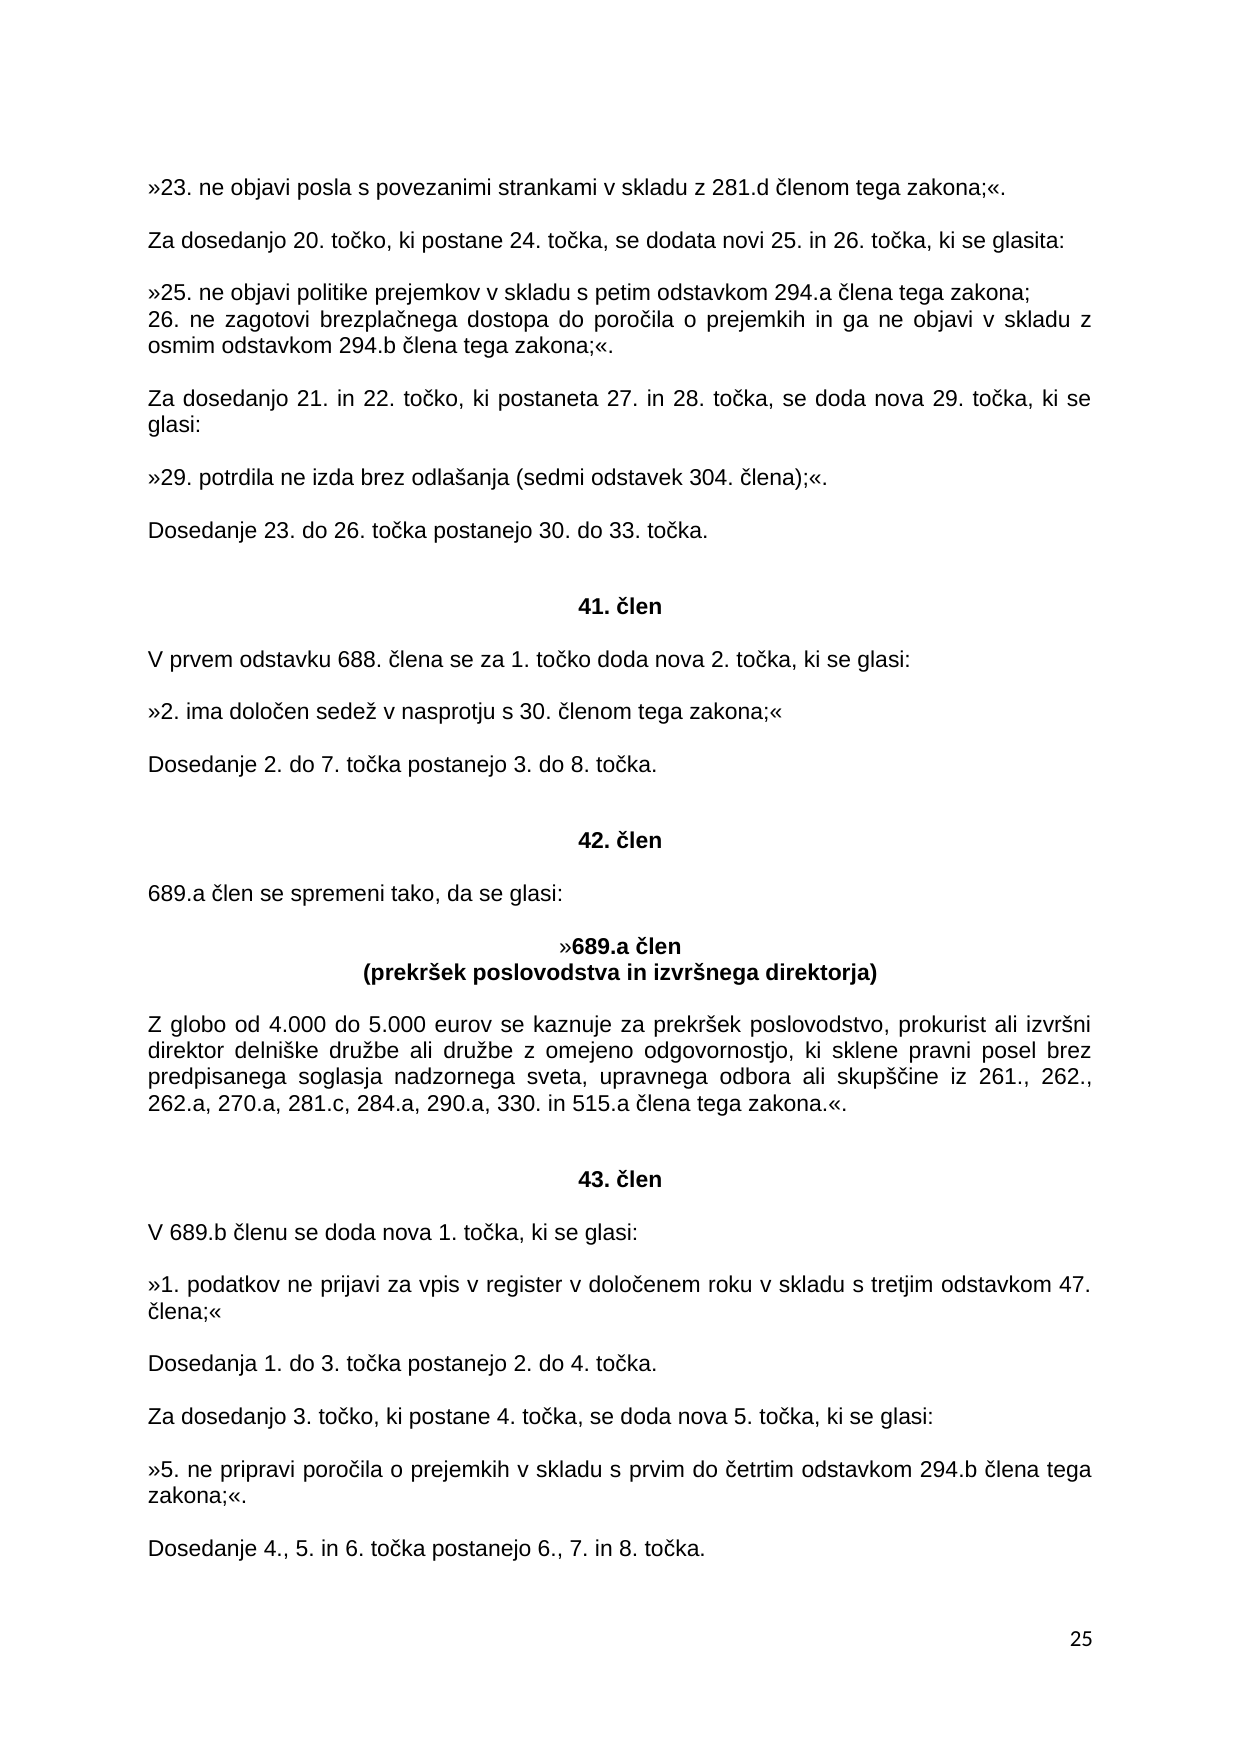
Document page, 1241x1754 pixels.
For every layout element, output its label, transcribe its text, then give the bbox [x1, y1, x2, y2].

text V 689.b členu se doda nova 1. točka, ki se glasi: [148, 1219, 1093, 1245]
text Dosedanje 23. do 26. točka postanejo 30. do 33. točka. [148, 517, 1093, 543]
text »2. ima določen sedež v nasprotju s 30. členom tega zakona;« [148, 698, 1093, 725]
text »689.a člen [148, 933, 1093, 959]
text Z globo od 4.000 do 5.000 eurov se kaznuje za prekršek poslovodstvo, prokurist ali izvršni direktor delniške družbe ali družbe z omejeno odgovornostjo, ki sklene pravni posel brez predpisanega soglasja nadzornega sveta, upravnega odbora ali skupščine iz 261., 262., 262.a, 270.a, 281.c, 284.a, 290.a, 330. in 515.a člena tega zakona.«. [148, 1011, 1093, 1116]
text »1. podatkov ne prijavi za vpis v register v določenem roku v skladu s tretjim odstavkom 47. člena;« [148, 1271, 1093, 1324]
text Za dosedanjo 3. točko, ki postane 4. točka, se doda nova 5. točka, ki se glasi: [148, 1403, 1093, 1429]
text »5. ne pripravi poročila o prejemkih v skladu s prvim do četrtim odstavkom 294.b člena tega zakona;«. [148, 1456, 1093, 1508]
text 43. člen [148, 1166, 1093, 1192]
text Dosedanje 4., 5. in 6. točka postanejo 6., 7. in 8. točka. [148, 1535, 1093, 1561]
text 26. ne zagotovi brezplačnega dostopa do poročila o prejemkih in ga ne objavi v skladu z osmim odstavkom 294.b člena tega zakona;«. [148, 306, 1093, 358]
text »23. ne objavi posla s povezanimi strankami v skladu z 281.d členom tega zakona;«. [148, 174, 1093, 200]
text (prekršek poslovodstva in izvršnega direktorja) [148, 959, 1093, 986]
text Dosedanja 1. do 3. točka postanejo 2. do 4. točka. [148, 1350, 1093, 1377]
text Za dosedanjo 20. točko, ki postane 24. točka, se dodata novi 25. in 26. točka, ki se glasita: [148, 227, 1093, 253]
text Za dosedanjo 21. in 22. točko, ki postaneta 27. in 28. točka, se doda nova 29. točka, ki se glasi: [148, 385, 1093, 437]
text V prvem odstavku 688. člena se za 1. točko doda nova 2. točka, ki se glasi: [148, 646, 1093, 672]
text 42. člen [148, 827, 1093, 854]
text »29. potrdila ne izda brez odlašanja (sedmi odstavek 304. člena);«. [148, 464, 1093, 490]
text 41. člen [148, 593, 1093, 619]
text »25. ne objavi politike prejemkov v skladu s petim odstavkom 294.a člena tega zakona; [148, 279, 1093, 306]
text 689.a člen se spremeni tako, da se glasi: [148, 880, 1093, 906]
text Dosedanje 2. do 7. točka postanejo 3. do 8. točka. [148, 751, 1093, 777]
